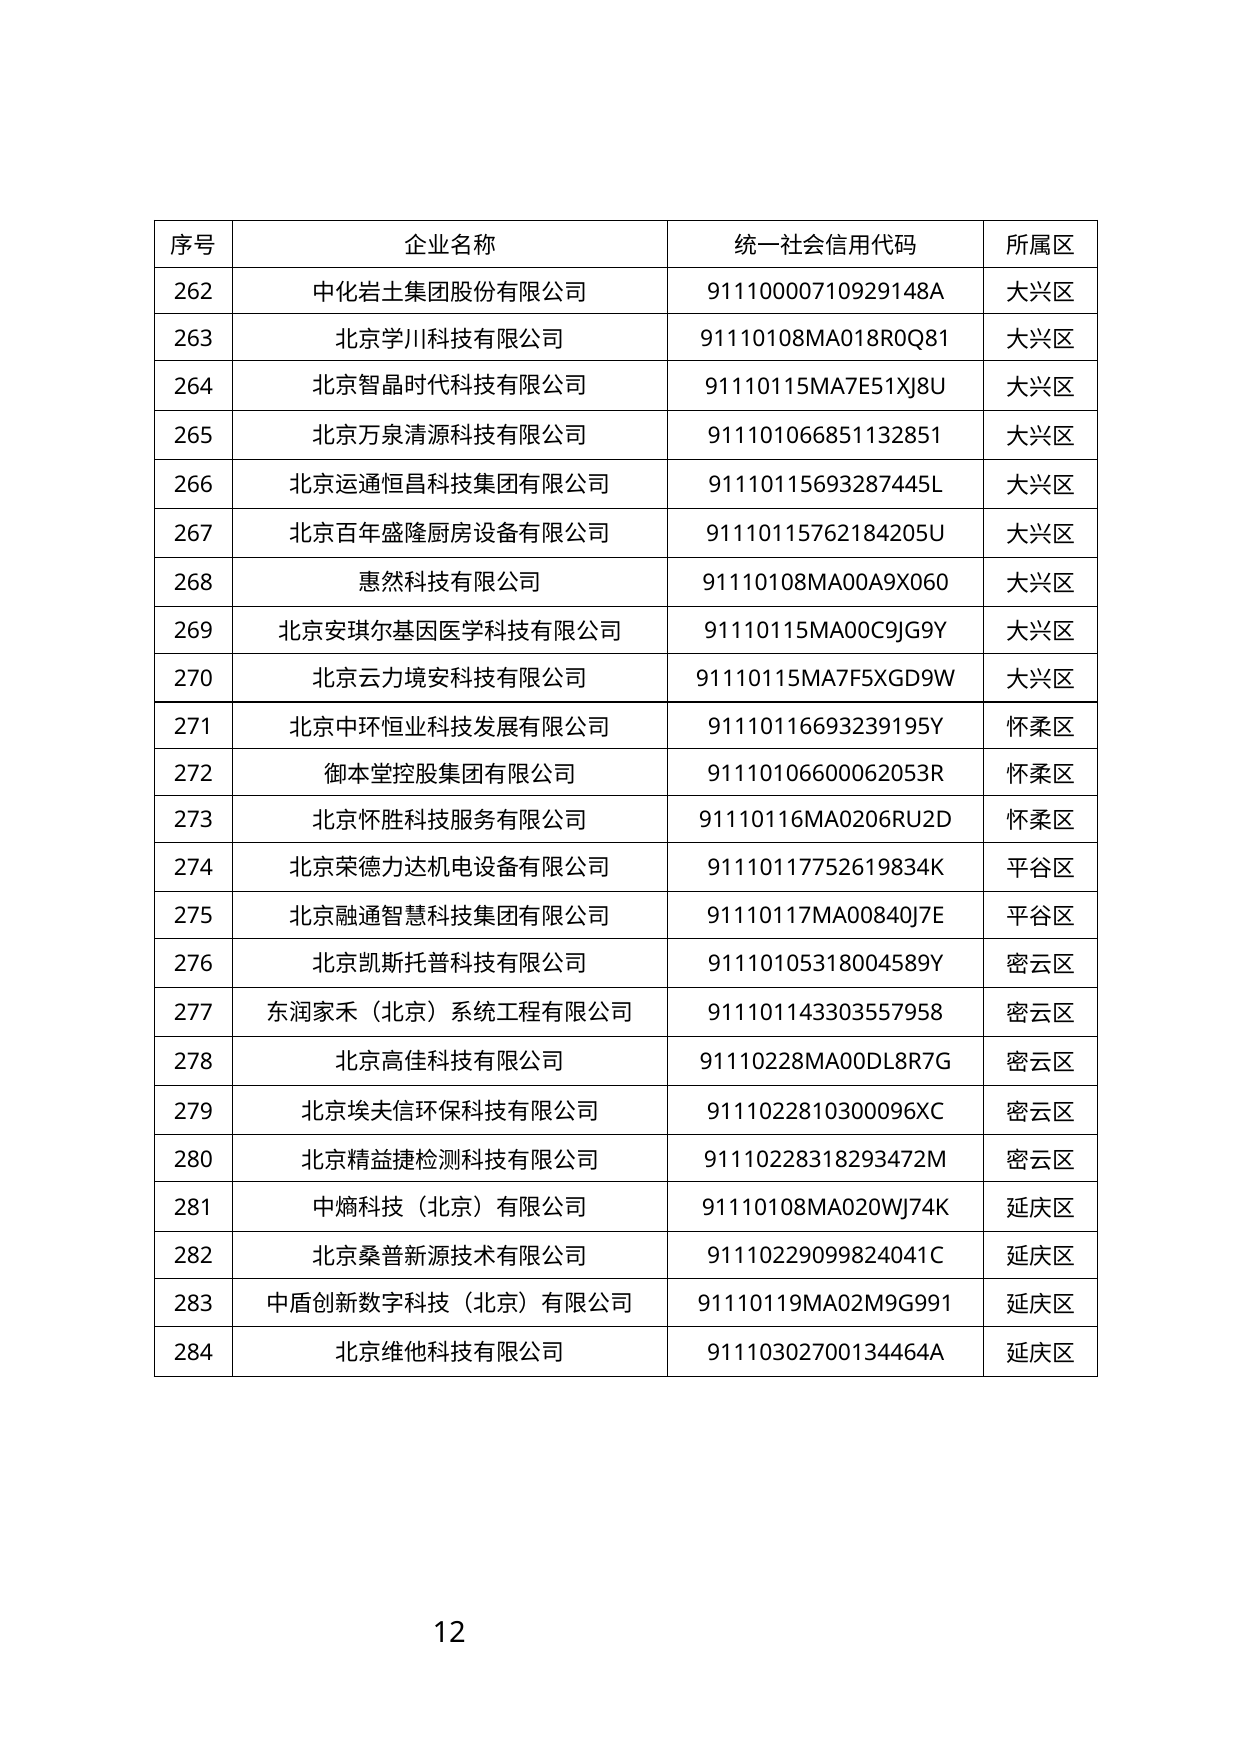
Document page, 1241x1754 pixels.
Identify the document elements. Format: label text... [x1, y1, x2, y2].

picture [243, 1278, 318, 1376]
table_header 所属区 [984, 221, 1097, 267]
table_cell 268 [155, 558, 232, 606]
table_cell 延庆区 [984, 1182, 1097, 1231]
table_cell 276 [155, 939, 232, 987]
table_cell 御本堂控股集团有限公司 [233, 749, 667, 795]
table_cell 267 [155, 509, 232, 557]
table_cell 北京怀胜科技服务有限公司 [233, 796, 667, 842]
table_cell 密云区 [984, 1037, 1097, 1085]
table_cell 东润家禾（北京）系统工程有限公司 [318, 988, 667, 1036]
table_cell 275 [155, 892, 232, 938]
table_cell 延庆区 [984, 1232, 1097, 1278]
table_cell 277 [155, 988, 232, 1036]
table_cell 密云区 [984, 939, 1097, 987]
table_cell 密云区 [984, 1135, 1097, 1181]
table_cell 9111022810300096XC [668, 1086, 983, 1134]
table_cell 大兴区 [984, 460, 1097, 508]
table_cell 282 [155, 1232, 232, 1278]
table_cell 91110229099824041C [668, 1232, 983, 1278]
table_cell 北京桑普新源技术有限公司 [233, 1232, 667, 1278]
table_cell 273 [155, 796, 232, 842]
table_cell 911101143303557958 [668, 988, 983, 1036]
picture [243, 411, 318, 459]
table_cell 怀柔区 [984, 703, 1097, 748]
table_cell 惠然科技有限公司 [318, 558, 667, 606]
table_cell 91110108MA020WJ74K [668, 1182, 983, 1231]
table_cell 91110117752619834K [668, 843, 983, 891]
table_cell 密云区 [984, 1086, 1097, 1134]
table_cell 北京学川科技有限公司 [233, 314, 667, 360]
table_cell 91110117MA00840J7E [668, 892, 983, 938]
table_cell 91110116693239195Y [668, 703, 983, 748]
picture [243, 842, 318, 1135]
table_cell 284 [155, 1327, 232, 1376]
table_header 统一社会信用代码 [668, 221, 983, 267]
table_cell 91110115693287445L [668, 460, 983, 508]
picture [243, 653, 318, 702]
table_cell 262 [155, 268, 232, 313]
table_cell 北京融通智慧科技集团有限公司 [318, 892, 667, 938]
table_cell 密云区 [984, 988, 1097, 1036]
table_cell 延庆区 [984, 1327, 1097, 1376]
table_cell 91110115MA00C9JG9Y [668, 607, 983, 652]
table_cell 279 [155, 1086, 232, 1134]
table_cell 怀柔区 [984, 749, 1097, 795]
table_cell 91110105318004589Y [668, 939, 983, 987]
table_cell 269 [155, 607, 232, 652]
table_header 序号 [155, 221, 232, 267]
table_cell 北京万泉清源科技有限公司 [318, 411, 667, 459]
table_cell 91110108MA018R0Q81 [668, 314, 983, 360]
table_cell 大兴区 [984, 411, 1097, 459]
table_cell 271 [155, 703, 232, 748]
table_cell 北京智晶时代科技有限公司 [318, 361, 667, 410]
table_cell 91110119MA02M9G991 [668, 1279, 983, 1326]
table_cell 大兴区 [984, 509, 1097, 557]
table_cell 91110116MA0206RU2D [668, 796, 983, 842]
table_cell 91110228318293472M [668, 1135, 983, 1181]
table_cell 大兴区 [984, 558, 1097, 606]
table_cell 283 [155, 1279, 232, 1326]
table_cell 北京埃夫信环保科技有限公司 [318, 1086, 667, 1134]
table_cell 91110108MA00A9X060 [668, 558, 983, 606]
table_cell 大兴区 [984, 607, 1097, 652]
table_cell 北京运通恒昌科技集团有限公司 [318, 460, 667, 508]
table_cell 91110115MA7F5XGD9W [668, 654, 983, 701]
table_header 企业名称 [233, 221, 667, 267]
table_cell 91110115MA7E51XJ8U [668, 361, 983, 410]
table_cell 91110302700134464A [668, 1327, 983, 1376]
table_cell 263 [155, 314, 232, 360]
table_cell 270 [155, 654, 232, 701]
table_cell 怀柔区 [984, 796, 1097, 842]
table_cell 大兴区 [984, 314, 1097, 360]
table_cell 北京云力境安科技有限公司 [318, 654, 667, 701]
picture [243, 361, 318, 410]
table_cell 91110000710929148A [668, 268, 983, 313]
table_cell 北京安琪尔基因医学科技有限公司 [233, 607, 667, 652]
table_cell 280 [155, 1135, 232, 1181]
table_cell 91110228MA00DL8R7G [668, 1037, 983, 1085]
table_cell 北京精益捷检测科技有限公司 [233, 1135, 667, 1181]
table_cell 北京维他科技有限公司 [318, 1327, 667, 1376]
table_cell 266 [155, 460, 232, 508]
table_cell 北京凯斯托普科技有限公司 [318, 939, 667, 987]
table_cell 北京百年盛隆厨房设备有限公司 [318, 509, 667, 557]
table_cell 265 [155, 411, 232, 459]
table_cell 中熵科技（北京）有限公司 [318, 1182, 667, 1231]
table_cell 大兴区 [984, 268, 1097, 313]
table_cell 中盾创新数字科技（北京）有限公司 [318, 1279, 667, 1326]
table_cell 大兴区 [984, 654, 1097, 701]
table_cell 平谷区 [984, 892, 1097, 938]
table_cell 264 [155, 361, 232, 410]
table_cell 278 [155, 1037, 232, 1085]
table_cell 91110106600062053R [668, 749, 983, 795]
table_cell 281 [155, 1182, 232, 1231]
table_cell 911101066851132851 [668, 411, 983, 459]
table_cell 北京高佳科技有限公司 [318, 1037, 667, 1085]
table_cell 北京中环恒业科技发展有限公司 [233, 703, 667, 748]
table_cell 中化岩土集团股份有限公司 [233, 268, 667, 313]
table_cell 91110115762184205U [668, 509, 983, 557]
table_cell 北京荣德力达机电设备有限公司 [318, 843, 667, 891]
table_cell 平谷区 [984, 843, 1097, 891]
picture [243, 460, 318, 637]
table_cell 274 [155, 843, 232, 891]
table_cell 大兴区 [984, 361, 1097, 410]
table_cell 272 [155, 749, 232, 795]
picture [243, 1182, 318, 1231]
table_cell 延庆区 [984, 1279, 1097, 1326]
